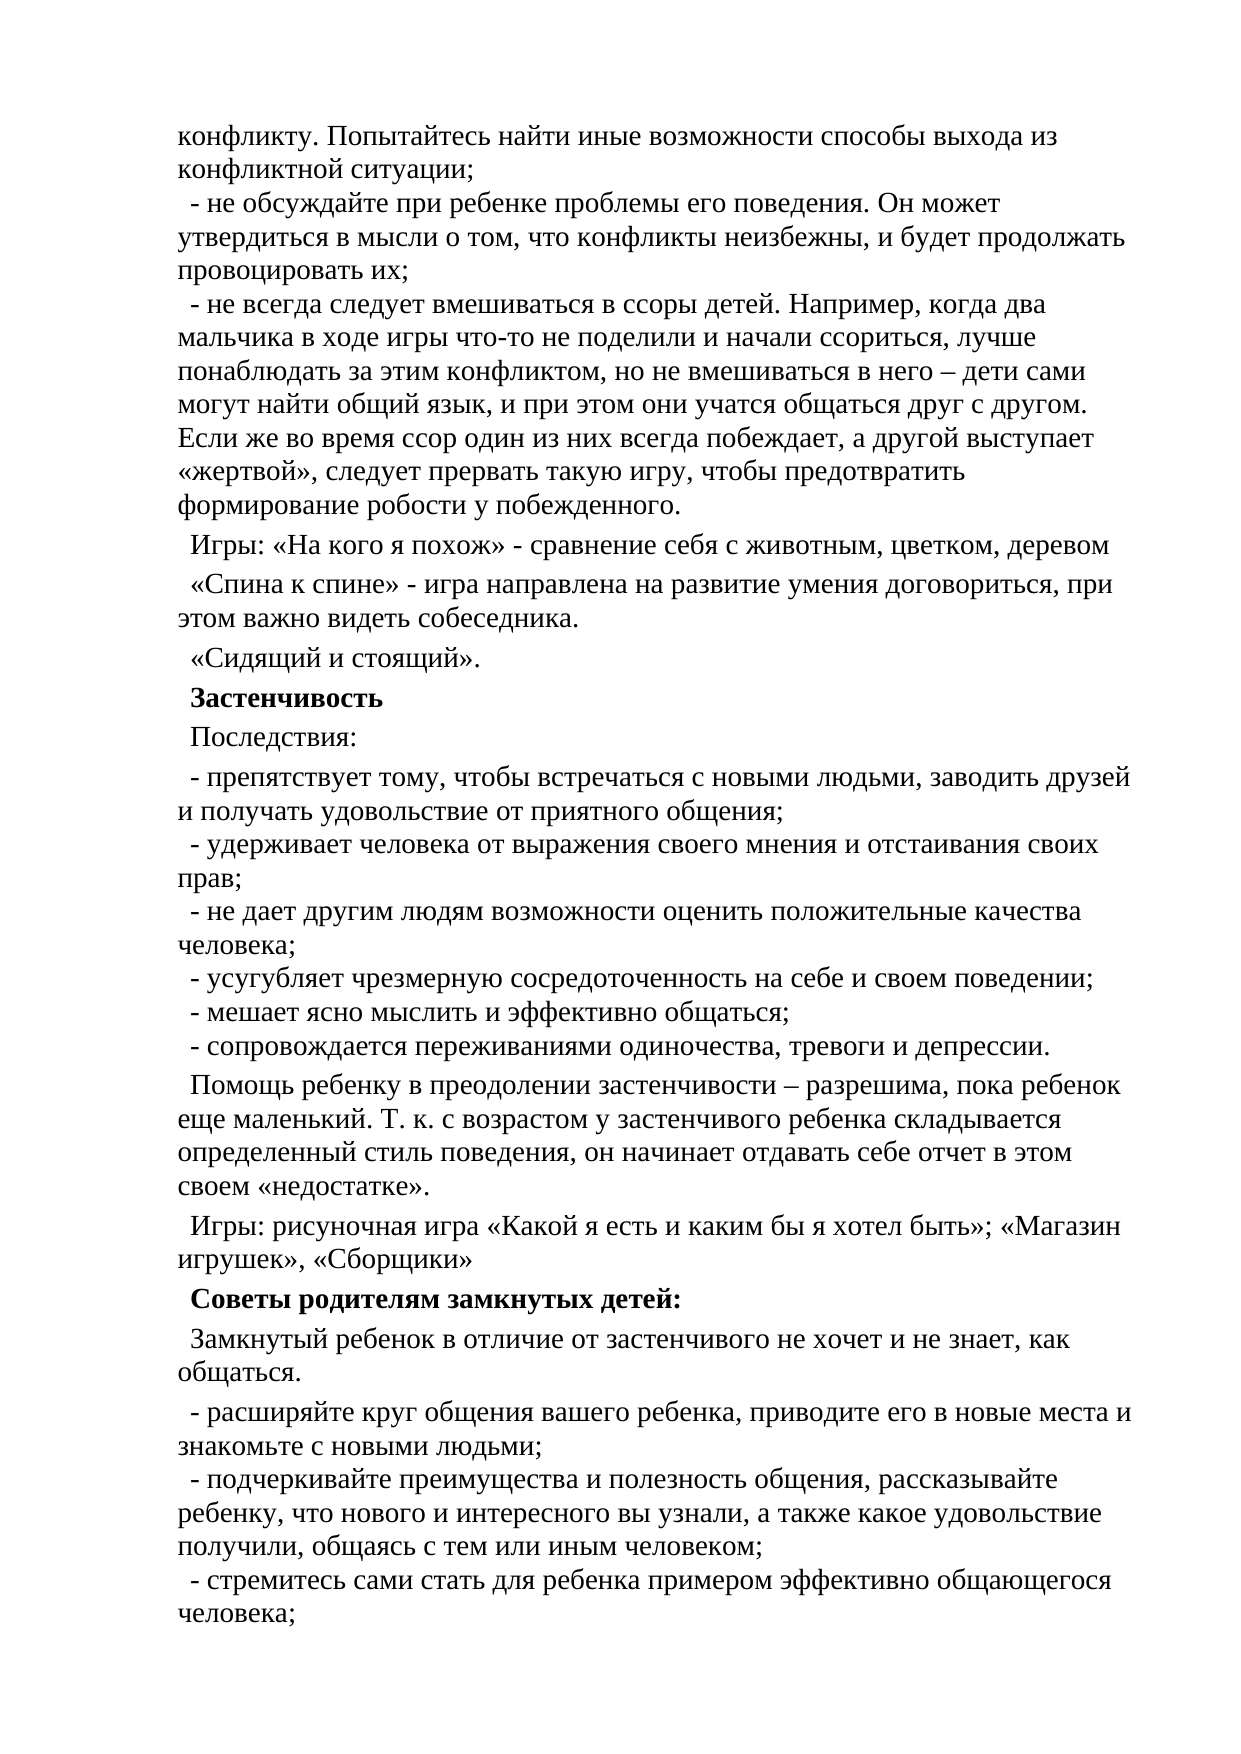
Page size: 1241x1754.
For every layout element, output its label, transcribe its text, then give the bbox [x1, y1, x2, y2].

text - мешает ясно мыслить и эффективно общаться; [177, 994, 1152, 1028]
text Замкнутый ребенок в отличие от застенчивого не хочет и не знает, как общаться. [177, 1321, 1152, 1388]
text Последствия: [177, 719, 1152, 753]
text «Сидящий и стоящий». [177, 640, 1152, 673]
text - сопровождается переживаниями одиночества, тревоги и депрессии. [177, 1028, 1152, 1061]
text - подчеркивайте преимущества и полезность общения, рассказывайте ребенку, что нового и интересного вы узнали, а также какое удовольствие получили, общаясь с тем или иным человеком; [177, 1461, 1152, 1562]
text - не всегда следует вмешиваться в ссоры детей. Например, когда два мальчика в ходе игры что-то не поделили и начали ссориться, лучше понаблюдать за этим конфликтом, но не вмешиваться в него – дети сами могут найти общий язык, и при этом они учатся общаться друг с другом. Если же во время ссор один из них всегда побеждает, а другой выступает «жертвой», следует прервать такую игру, чтобы предотвратить формирование робости у побежденного. [177, 286, 1152, 521]
text - расширяйте круг общения вашего ребенка, приводите его в новые места и знакомьте с новыми людьми; [177, 1394, 1152, 1461]
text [177, 118, 1152, 185]
text - не дает другим людям возможности оценить положительные качества человека; [177, 893, 1152, 961]
text - препятствует тому, чтобы встречаться с новыми людьми, заводить друзей и получать удовольствие от приятного общения; [177, 759, 1152, 826]
text Помощь ребенку в преодолении застенчивости – разрешима, пока ребенок еще маленький. Т. к. с возрастом у застенчивого ребенка складывается определенный стиль поведения, он начинает отдавать себе отчет в этом своем «недостатке». [177, 1067, 1152, 1202]
text Застенчивость [177, 680, 1152, 713]
text Игры: «На кого я похож» - сравнение себя с животным, цветком, деревом [177, 527, 1152, 560]
text - усугубляет чрезмерную сосредоточенность на себе и своем поведении; [177, 961, 1152, 994]
text - не обсуждайте при ребенке проблемы его поведения. Он может утвердиться в мысли о том, что конфликты неизбежны, и будет продолжать провоцировать их; [177, 185, 1152, 286]
text Игры: рисуночная игра «Какой я есть и каким бы я хотел быть»; «Магазин игрушек», «Сборщики» [177, 1208, 1152, 1275]
text «Спина к спине» - игра направлена на развитие умения договориться, при этом важно видеть собеседника. [177, 567, 1152, 634]
text - удерживает человека от выражения своего мнения и отстаивания своих прав; [177, 826, 1152, 893]
text Советы родителям замкнутых детей: [177, 1281, 1152, 1315]
text - стремитесь сами стать для ребенка примером эффективно общающегося человека; [177, 1562, 1152, 1629]
